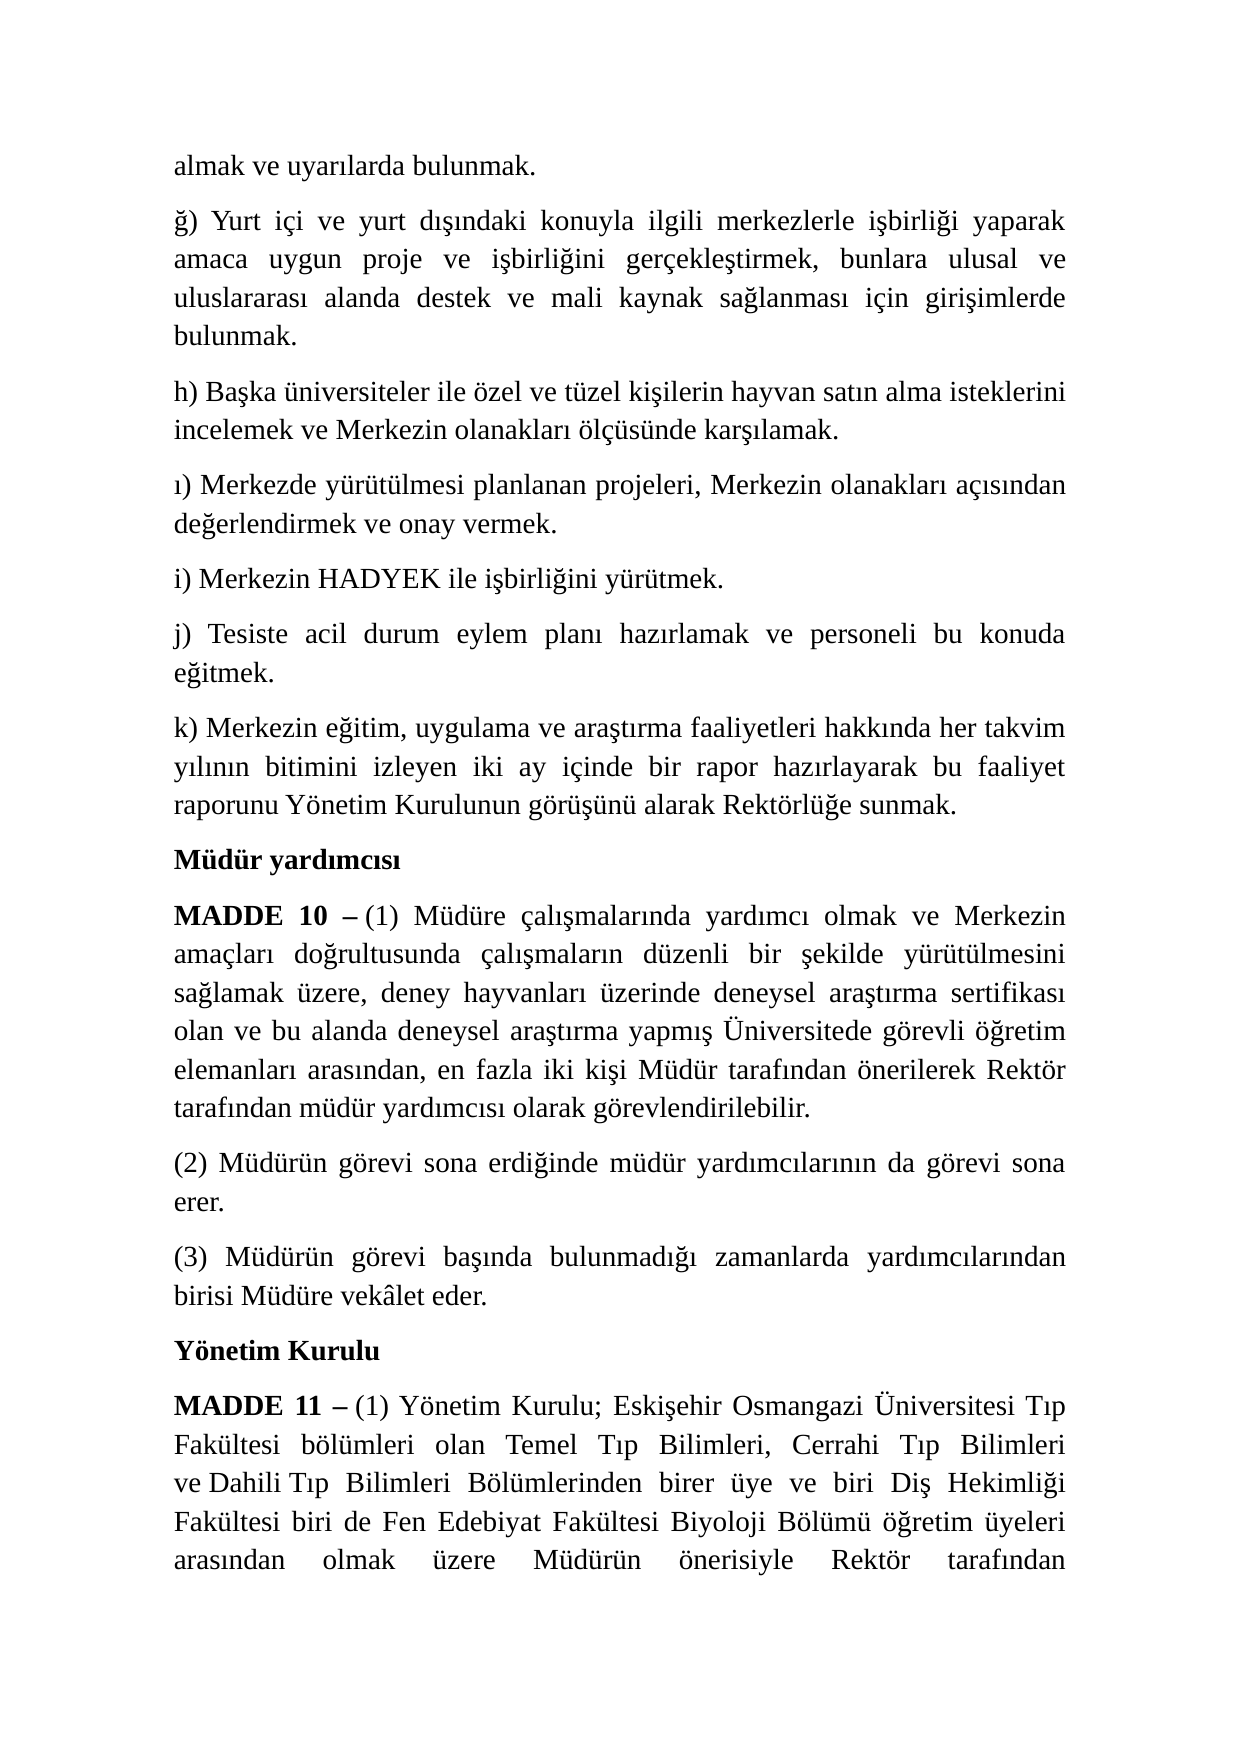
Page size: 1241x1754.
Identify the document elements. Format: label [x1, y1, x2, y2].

table_header [148, 148, 1093, 1576]
